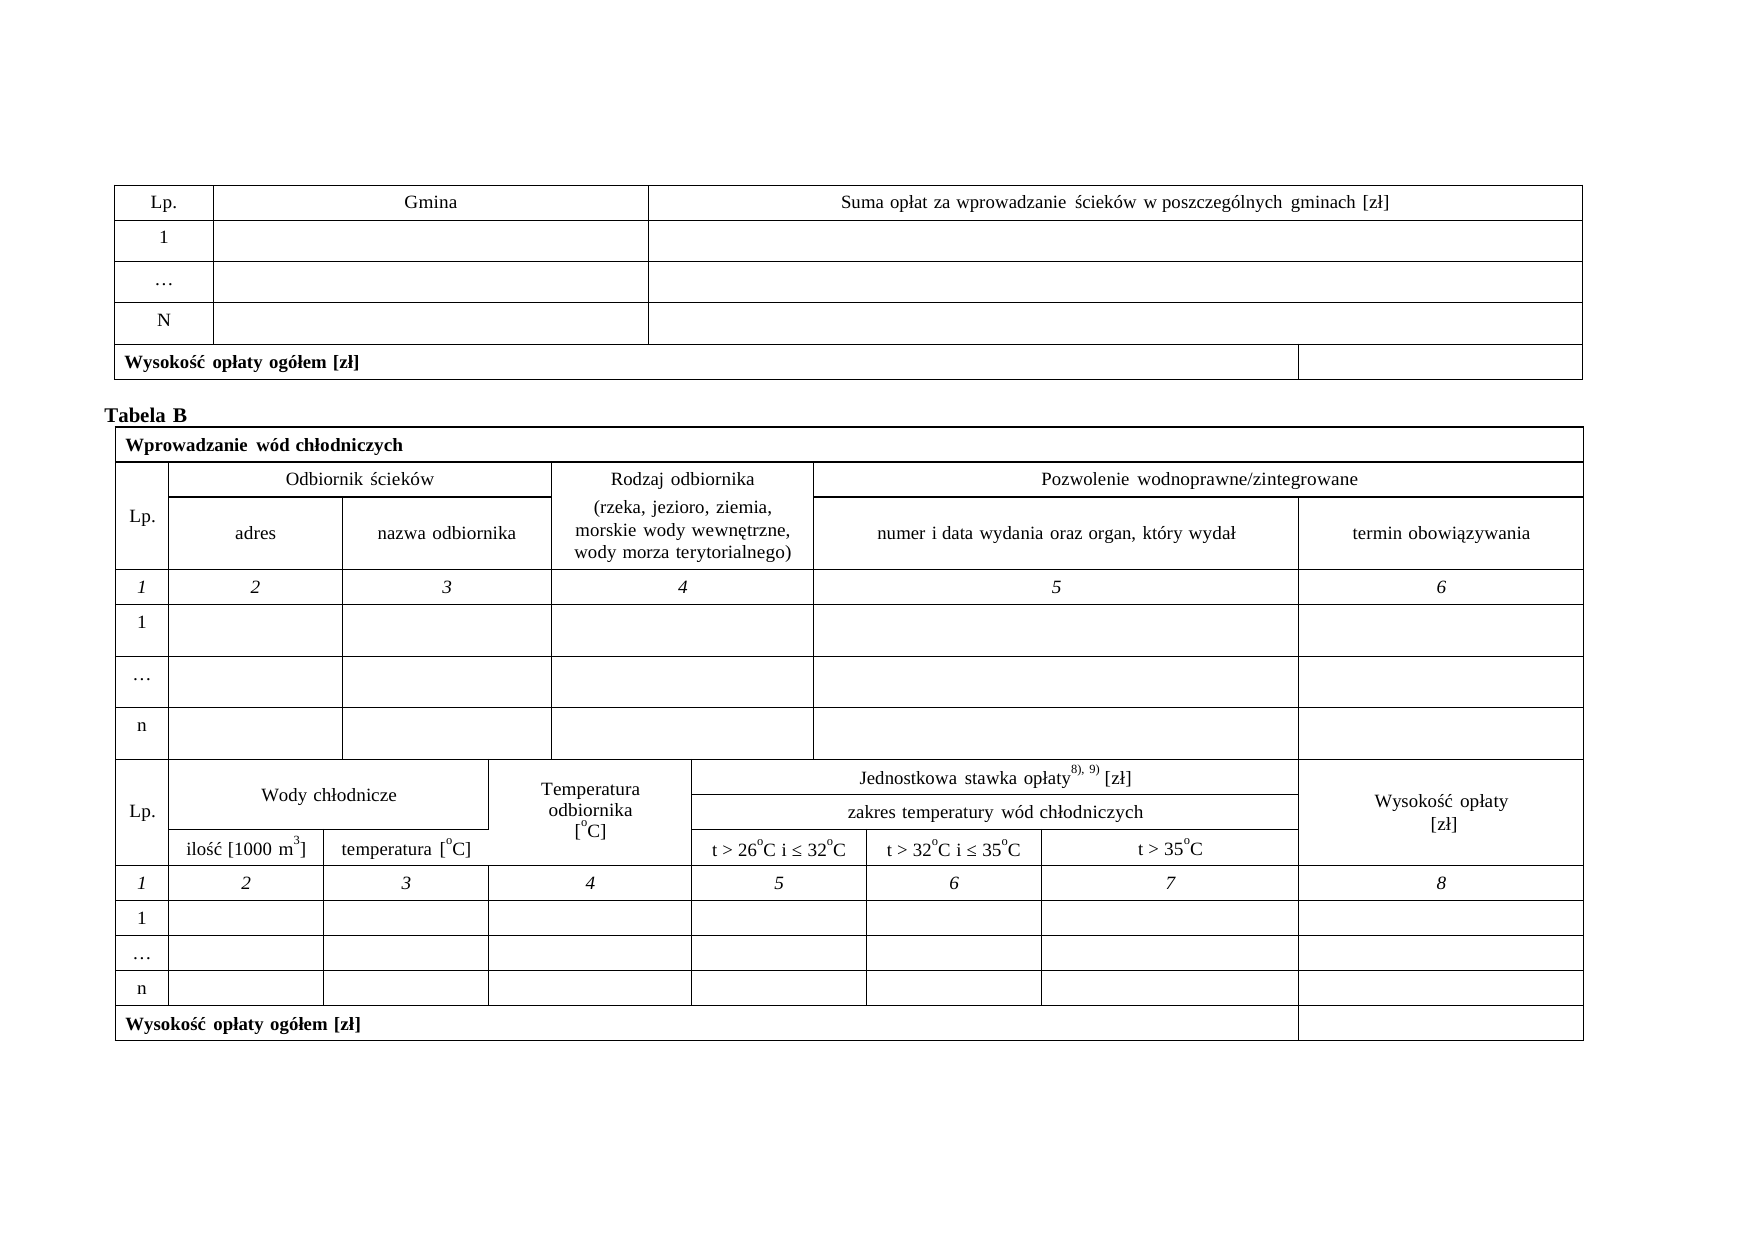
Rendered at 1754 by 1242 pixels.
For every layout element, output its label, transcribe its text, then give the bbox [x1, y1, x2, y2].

table_cell Wysokość opłaty ogółem [zł] [115, 345, 1298, 378]
table_cell [649, 262, 1582, 302]
table_cell [649, 221, 1582, 261]
table_cell [214, 303, 648, 343]
table_cell [649, 303, 1582, 343]
table_cell [214, 221, 648, 261]
table_header Lp. [115, 186, 213, 219]
table_header Gmina [214, 186, 648, 219]
table_header Suma opłat za wprowadzanie ścieków w poszczególnych gminach [zł] [649, 186, 1582, 219]
table_cell 1 [115, 221, 213, 261]
table_cell [214, 262, 648, 302]
table_cell … [115, 262, 213, 302]
text Tabela B [104, 403, 1596, 427]
table_cell [1299, 345, 1582, 378]
table_cell N [115, 303, 213, 343]
